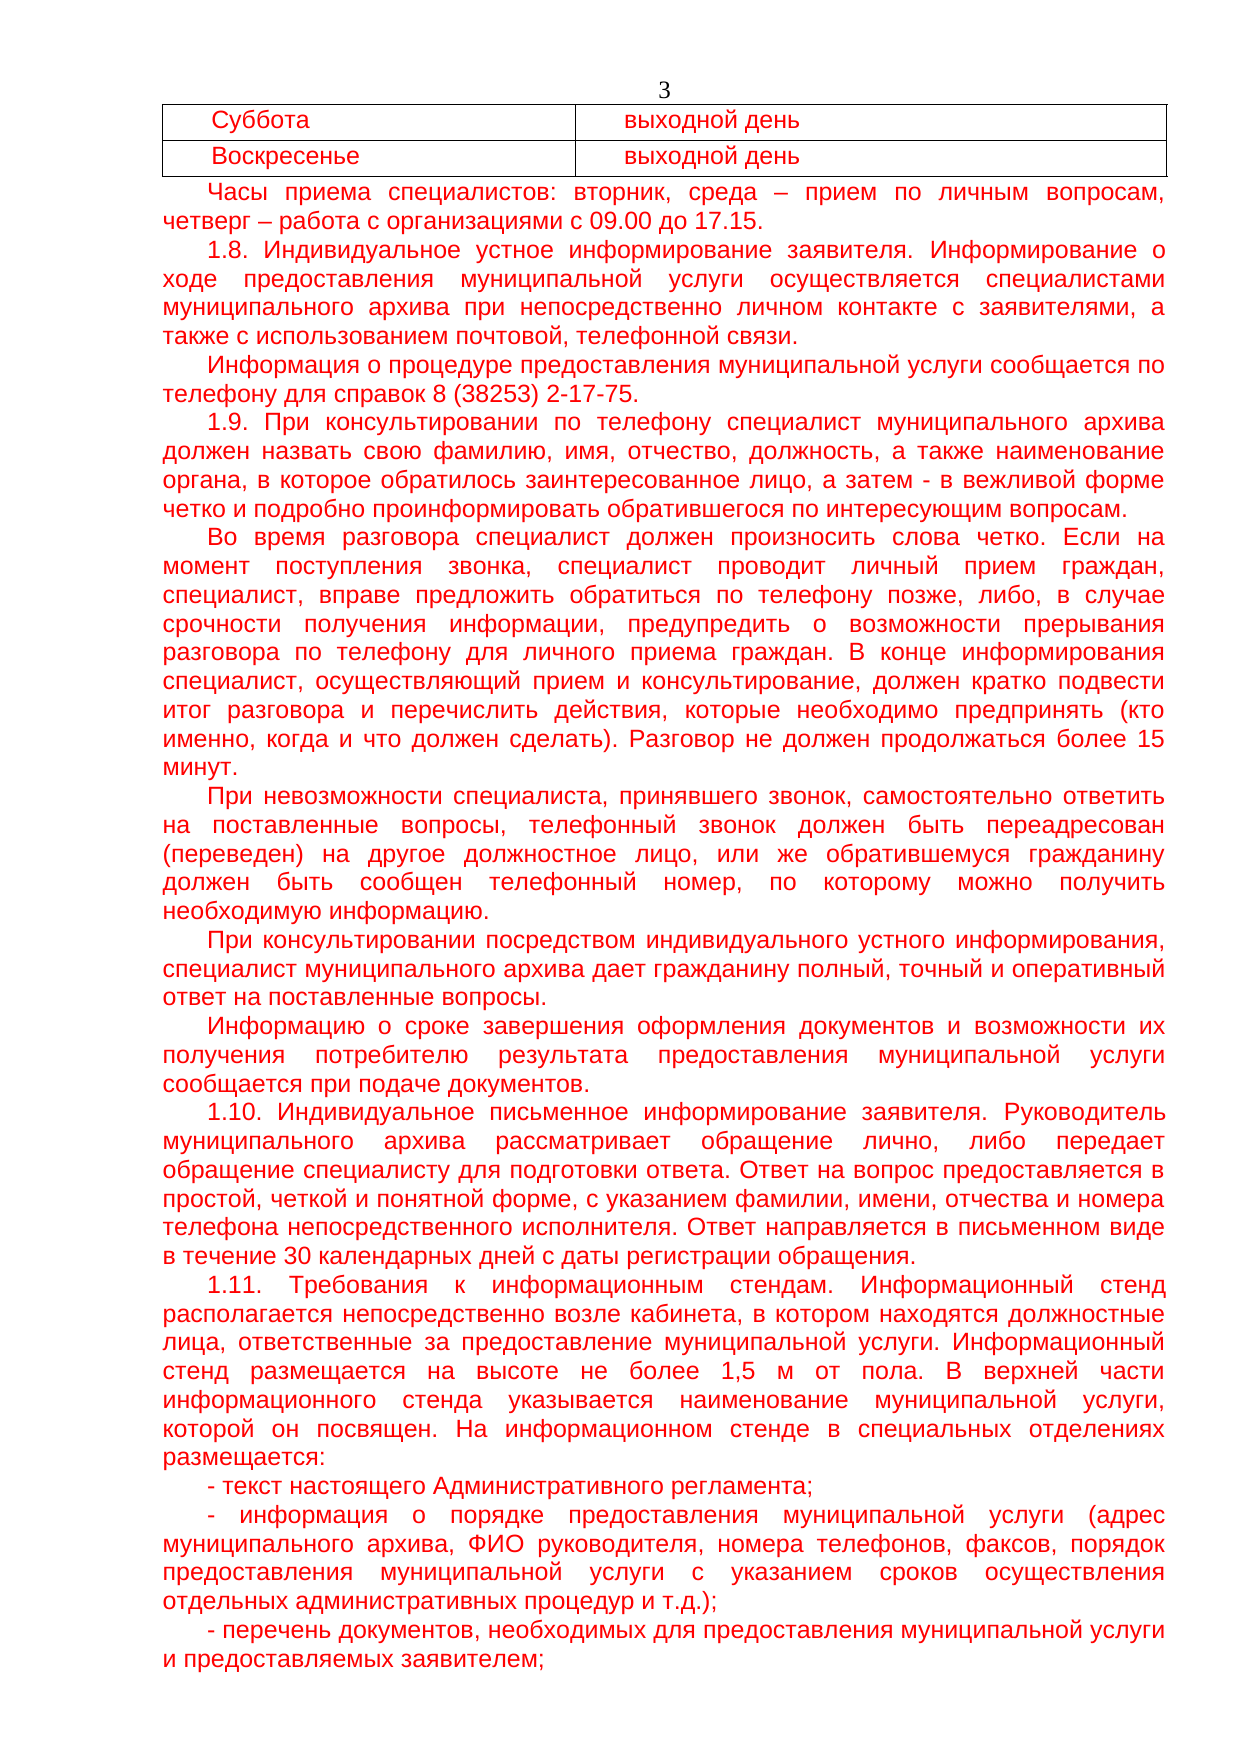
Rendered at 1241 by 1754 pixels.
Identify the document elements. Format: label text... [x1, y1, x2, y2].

text 1.9. При консультировании по телефону специалист муниципального архива должен назвать свою фамилию, имя, отчество, должность, а также наименование органа, в которое обратилось заинтересованное лицо, а затем - в вежливой форме четко и подробно проинформировать обратившегося по интересующим вопросам. [162, 407, 1166, 522]
text - перечень документов, необходимых для предоставления муниципальной услуги и предоставляемых заявителем; [162, 1615, 1166, 1672]
text Во время разговора специалист должен произносить слова четко. Если на момент поступления звонка, специалист проводит личный прием граждан, специалист, вправе предложить обратиться по телефону позже, либо, в случае срочности получения информации, предупредить о возможности прерывания разговора по телефону для личного приема граждан. В конце информирования специалист, осуществляющий прием и консультирование, должен кратко подвести итог разговора и перечислить действия, которые необходимо предпринять (кто именно, когда и что должен сделать). Разговор не должен продолжаться более 15 минут. [162, 522, 1166, 781]
text Часы приема специалистов: вторник, среда – прием по личным вопросам, четверг – работа с организациями с 09.00 до 17.15. [162, 177, 1166, 235]
table_cell Воскресенье [163, 141, 575, 176]
text 1.11. Требования к информационным стендам. Информационный стенд располагается непосредственно возле кабинета, в котором находятся должностные лица, ответственные за предоставление муниципальной услуги. Информационный стенд размещается на высоте не более 1,5 м от пола. В верхней части информационного стенда указывается наименование муниципальной услуги, которой он посвящен. На информационном стенде в специальных отделениях размещается: [162, 1270, 1166, 1471]
text - информация о порядке предоставления муниципальной услуги (адрес муниципального архива, ФИО руководителя, номера телефонов, факсов, порядок предоставления муниципальной услуги с указанием сроков осуществления отдельных административных процедур и т.д.); [162, 1500, 1166, 1615]
text Информация о процедуре предоставления муниципальной услуги сообщается по телефону для справок 8 (38253) 2-17-75. [162, 350, 1166, 407]
text 1.10. Индивидуальное письменное информирование заявителя. Руководитель муниципального архива рассматривает обращение лично, либо передает обращение специалисту для подготовки ответа. Ответ на вопрос предоставляется в простой, четкой и понятной форме, с указанием фамилии, имени, отчества и номера телефона непосредственного исполнителя. Ответ направляется в письменном виде в течение 30 календарных дней с даты регистрации обращения. [162, 1097, 1166, 1270]
text При консультировании посредством индивидуального устного информирования, специалист муниципального архива дает гражданину полный, точный и оперативный ответ на поставленные вопросы. [162, 925, 1166, 1011]
text - текст настоящего Административного регламента; [162, 1471, 1166, 1500]
text 1.8. Индивидуальное устное информирование заявителя. Информирование о ходе предоставления муниципальной услуги осуществляется специалистами муниципального архива при непосредственно личном контакте с заявителями, а также с использованием почтовой, телефонной связи. [162, 235, 1166, 350]
table_cell выходной день [576, 141, 1166, 176]
table_cell выходной день [576, 105, 1166, 140]
table_cell Суббота [163, 105, 575, 140]
text При невозможности специалиста, принявшего звонок, самостоятельно ответить на поставленные вопросы, телефонный звонок должен быть переадресован (переведен) на другое должностное лицо, или же обратившемуся гражданину должен быть сообщен телефонный номер, по которому можно получить необходимую информацию. [162, 781, 1166, 925]
text Информацию о сроке завершения оформления документов и возможности их получения потребителю результата предоставления муниципальной услуги сообщается при подаче документов. [162, 1011, 1166, 1097]
